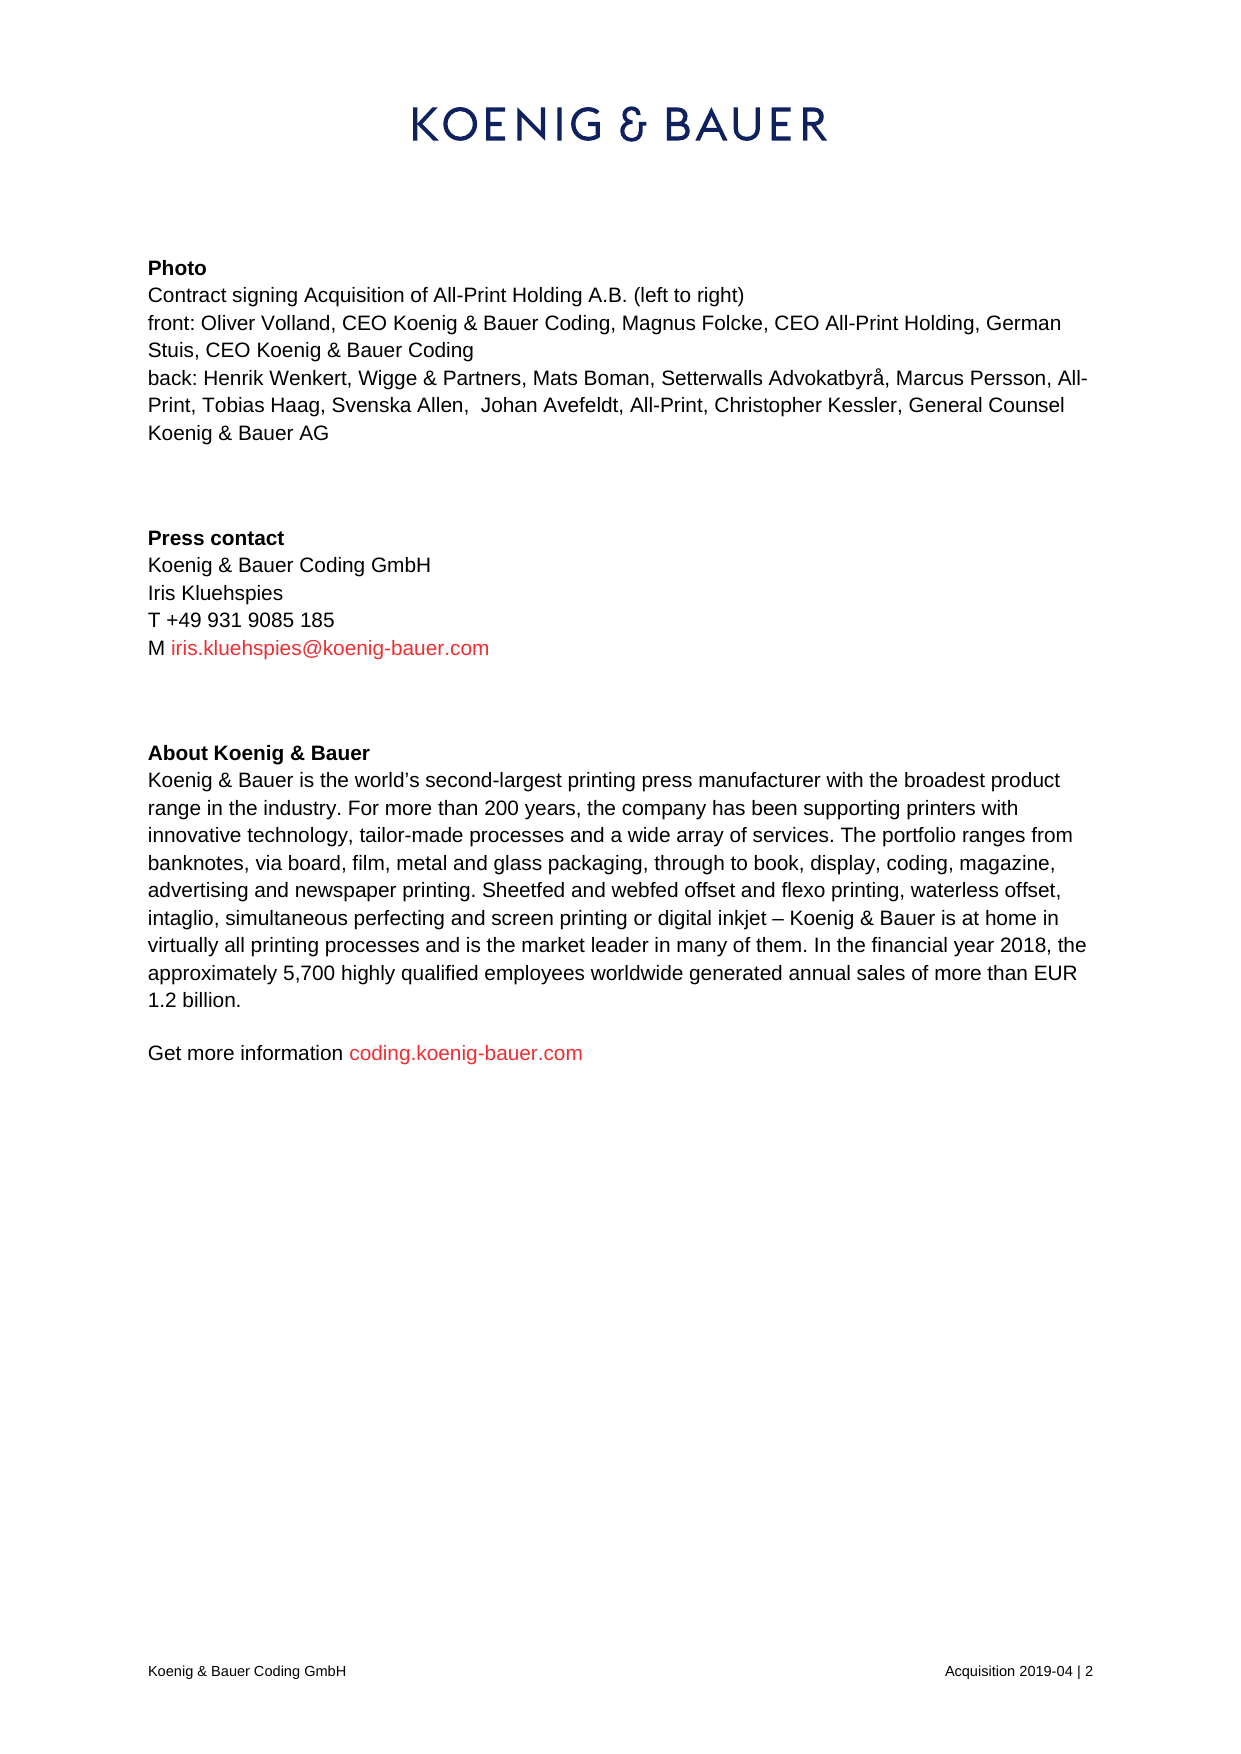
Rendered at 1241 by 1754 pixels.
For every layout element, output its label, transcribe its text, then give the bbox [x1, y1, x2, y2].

text Press contact Koenig & Bauer Coding GmbH Iris Kluehspies T +49 931 9085 185 M iris.kluehspies@koenig-bauer.com [148, 526, 1092, 659]
subtitle Photo [148, 256, 1092, 279]
text Koenig & Bauer is the world’s second-largest printing press manufacturer with the broadest product range in the industry. For more than 200 years, the company has been supporting printers with innovative technology, tailor-made processes and a wide array of services. The portfolio ranges from banknotes, via board, film, metal and glass packaging, through to book, display, coding, magazine, advertising and newspaper printing. Sheetfed and webfed offset and flexo printing, waterless offset, intaglio, simultaneous perfecting and screen printing or digital inkjet – Koenig & Bauer is at home in virtually all printing processes and is the market leader in many of them. In the financial year 2018, the approximately 5,700 highly qualified employees worldwide generated annual sales of more than EUR 1.2 billion. [148, 768, 1092, 1012]
subtitle About Koenig & Bauer [148, 741, 1092, 764]
text Get more information coding.koenig-bauer.com [148, 1041, 1092, 1064]
text Contract signing Acquisition of All-Print Holding A.B. (left to right) front: Oliver Volland, CEO Koenig & Bauer Coding, Magnus Folcke, CEO All-Print Holding, German Stuis, CEO Koenig & Bauer Coding back: Henrik Wenkert, Wigge & Partners, Mats Boman, Setterwalls Advokatbyrå, Marcus Persson, All-Print, Tobias Haag, Svenska Allen, Johan Avefeldt, All-Print, Christopher Kessler, General Counsel Koenig & Bauer AG [148, 283, 1092, 444]
